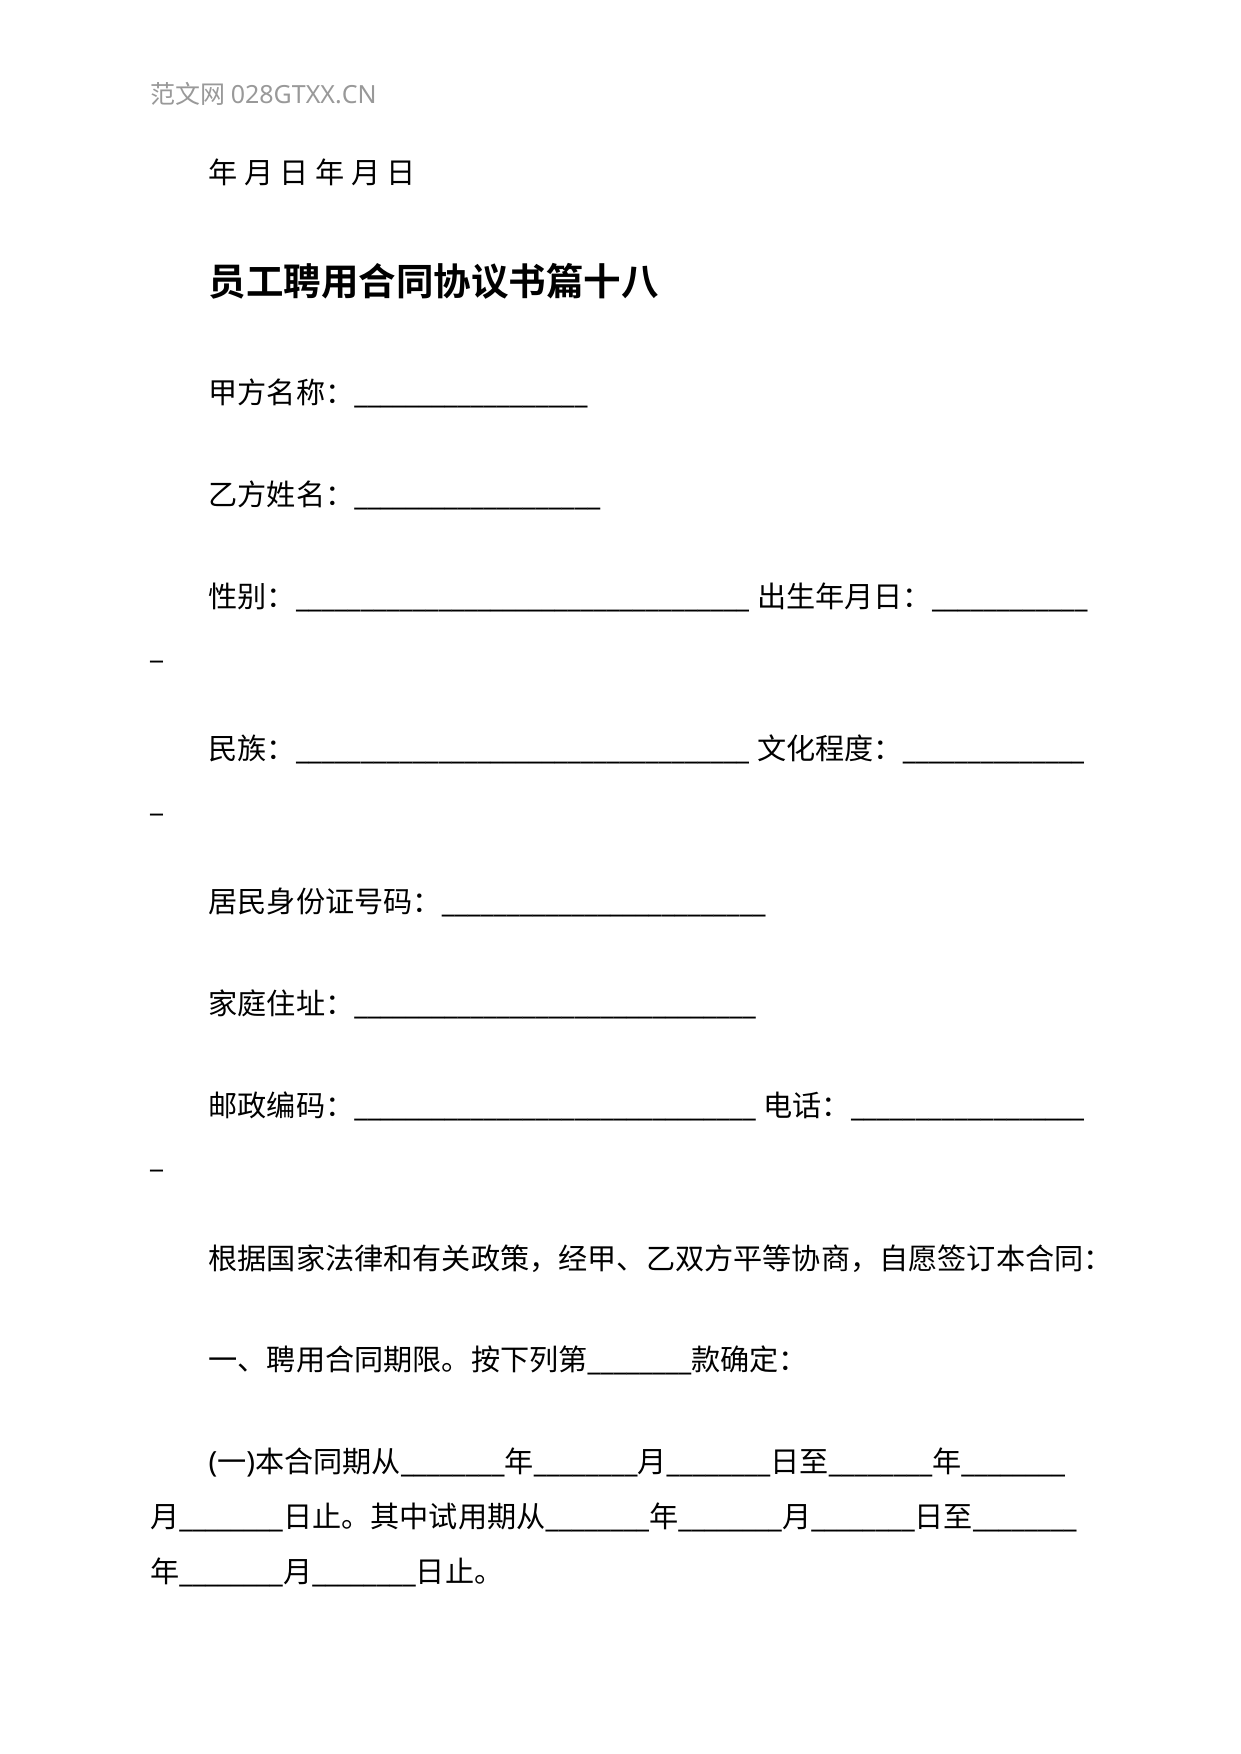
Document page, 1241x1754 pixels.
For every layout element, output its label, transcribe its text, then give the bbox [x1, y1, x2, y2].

text 家庭住址：_______________________________ [150, 981, 1090, 1023]
text 一、聘用合同期限。按下列第________款确定： [150, 1337, 1090, 1379]
text 性别：___________________________________ 出生年月日：_____________ [150, 573, 1090, 667]
text (一)本合同期从________年________月________日至________年________月________日止。其中试用期从________年________月________日至________年________月________日止。 [150, 1439, 1090, 1591]
text 年 月 日 年 月 日 [150, 150, 1090, 192]
text 根据国家法律和有关政策，经甲、乙双方平等协商，自愿签订本合同： [150, 1235, 1090, 1277]
text 乙方姓名：___________________ [150, 471, 1090, 513]
text 员工聘用合同协议书篇十八 [150, 252, 1090, 306]
text 民族：___________________________________ 文化程度：_______________ [150, 726, 1090, 820]
text 邮政编码：_______________________________ 电话：___________________ [150, 1082, 1090, 1176]
text 居民身份证号码：_________________________ [150, 878, 1090, 921]
text 甲方名称：__________________ [150, 369, 1090, 412]
